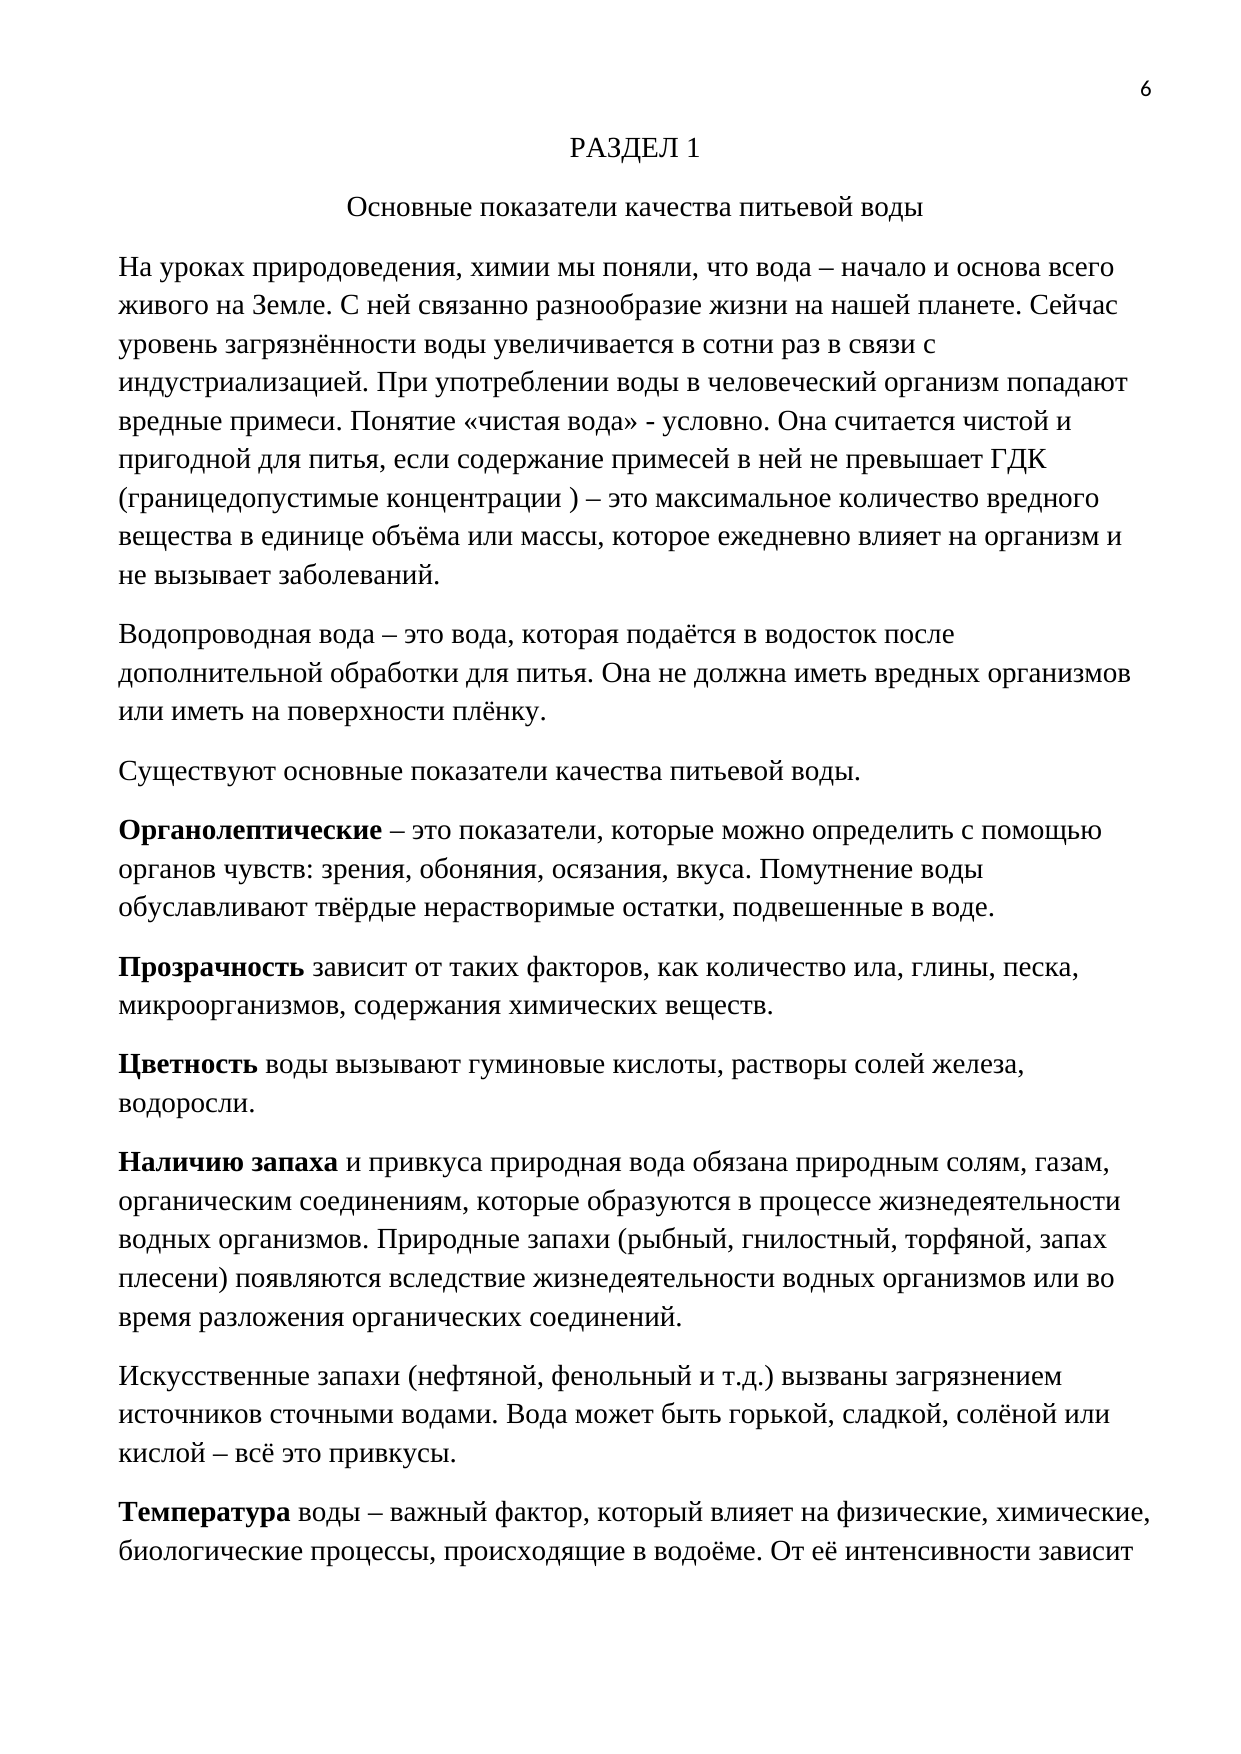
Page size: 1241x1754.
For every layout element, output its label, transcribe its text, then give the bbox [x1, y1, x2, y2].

text На уроках природоведения, химии мы поняли, что вода – начало и основа всего живого на Земле. С ней связанно разнообразие жизни на нашей планете. Сейчас уровень загрязнённости воды увеличивается в сотни раз в связи с индустриализацией. При употреблении воды в человеческий организм попадают вредные примеси. Понятие «чистая вода» - условно. Она считается чистой и пригодной для питья, если содержание примесей в ней не превышает ГДК (границедопустимые концентрации ) – это максимальное количество вредного вещества в единице объёма или массы, которое ежедневно влияет на организм и не вызывает заболеваний. [118, 249, 1152, 591]
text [118, 1494, 1152, 1567]
text РАЗДЕЛ 1 [118, 130, 1152, 163]
text Прозрачность зависит от таких факторов, как количество ила, глины, песка, микроорганизмов, содержания химических веществ. [118, 949, 1152, 1021]
text Органолептические – это показатели, которые можно определить с помощью органов чувств: зрения, обоняния, осязания, вкуса. Помутнение воды обуславливают твёрдые нерастворимые остатки, подвешенные в воде. [118, 812, 1152, 923]
text Водопроводная вода – это вода, которая подаётся в водосток после дополнительной обработки для питья. Она не должна иметь вредных организмов или иметь на поверхности плёнку. [118, 616, 1152, 727]
text Наличию запаха и привкуса природная вода обязана природным солям, газам, органическим соединениям, которые образуются в процессе жизнедеятельности водных организмов. Природные запахи (рыбный, гнилостный, торфяной, запах плесени) появляются вследствие жизнедеятельности водных организмов или во время разложения органических соединений. [118, 1144, 1152, 1332]
text Цветность воды вызывают гуминовые кислоты, растворы солей железа, водоросли. [118, 1047, 1152, 1119]
text Искусственные запахи (нефтяной, фенольный и т.д.) вызваны загрязнением источников сточными водами. Вода может быть горькой, сладкой, солёной или кислой – всё это привкусы. [118, 1358, 1152, 1469]
text Существуют основные показатели качества питьевой воды. [118, 753, 1152, 786]
text Основные показатели качества питьевой воды [118, 189, 1152, 223]
